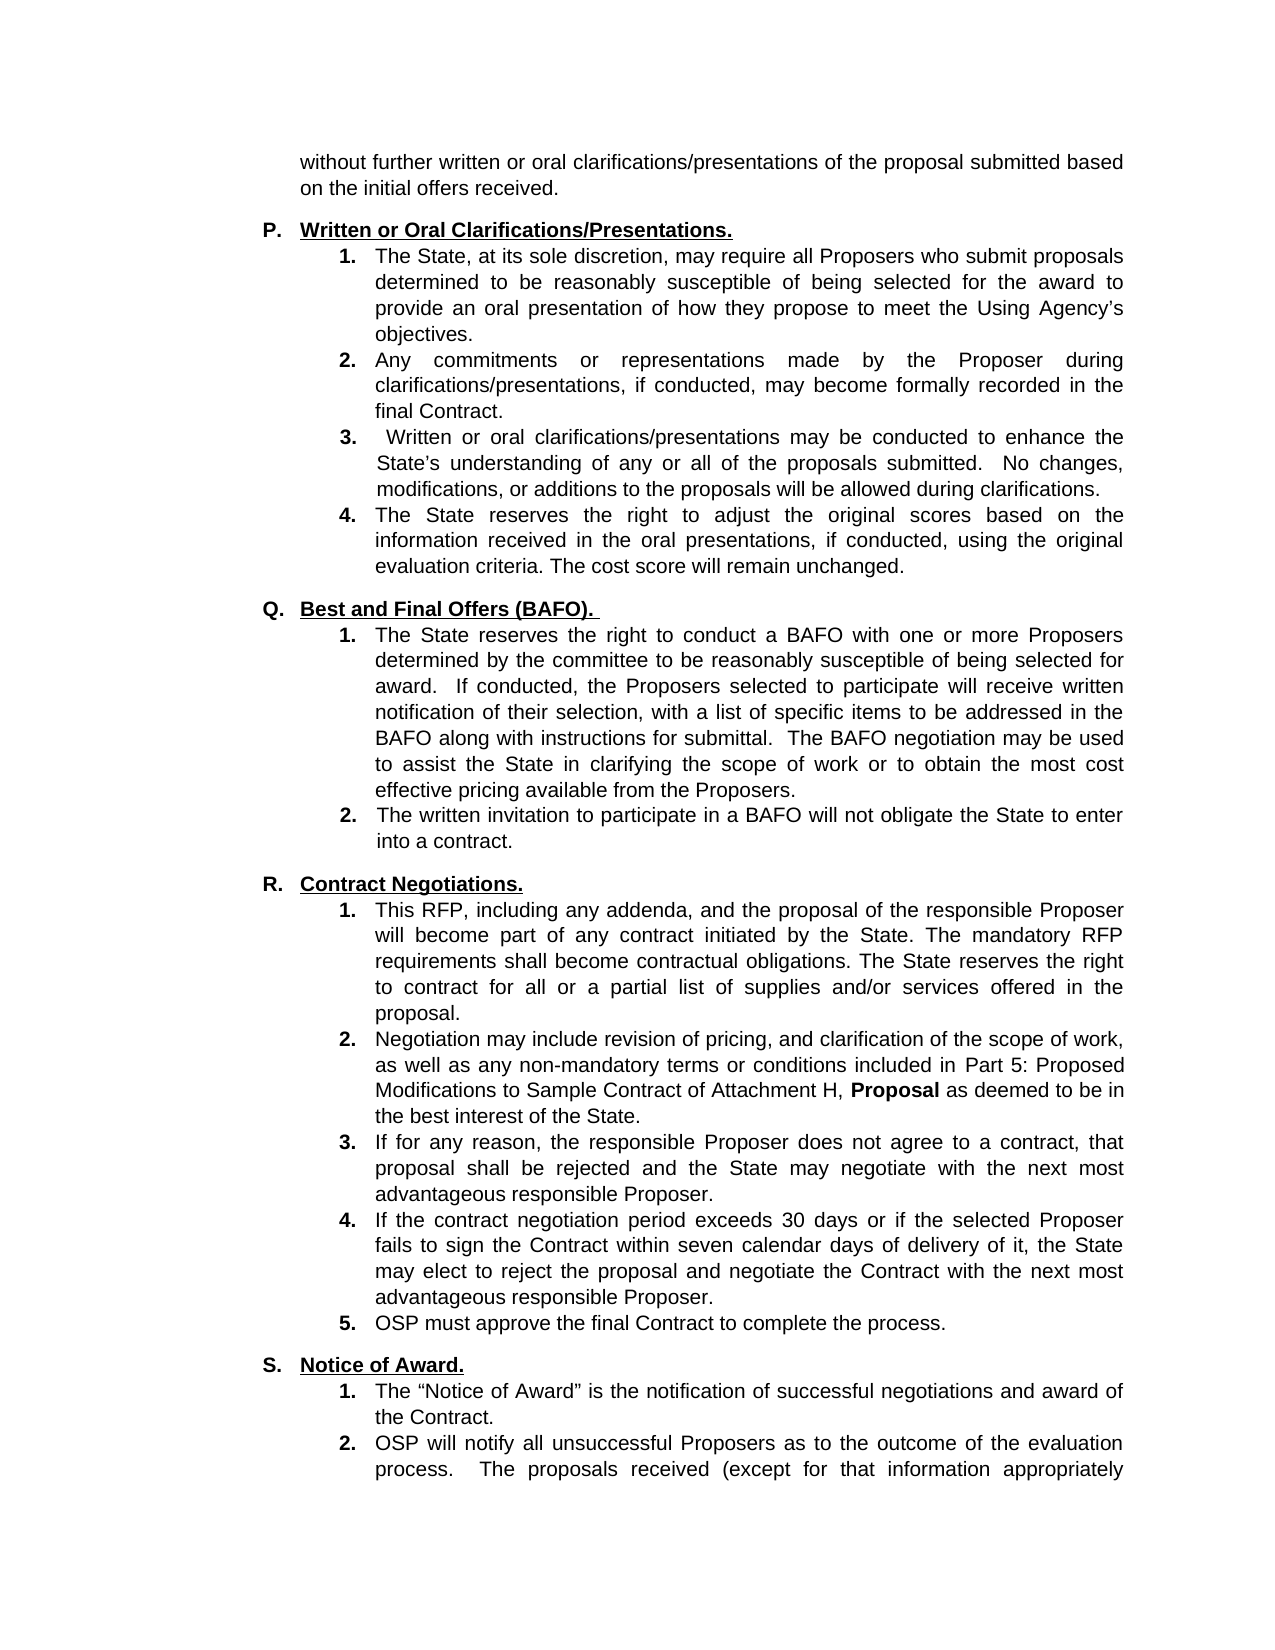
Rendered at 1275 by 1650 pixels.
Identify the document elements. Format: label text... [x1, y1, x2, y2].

list If for any reason, the responsible Proposer does not agree to a contract, that proposal shall be rejected and the State may negotiate with the next most advantageous responsible Proposer. [356, 1130, 1125, 1206]
list Negotiation may include revision of pricing, and clarification of the scope of work, as well as any non-mandatory terms or conditions included in Part 5: Proposed Modifications to Sample Contract of Attachment H, Proposal as deemed to be in the best interest of the State. [356, 1027, 1125, 1128]
list The State reserves the right to conduct a BAFO with one or more Proposers determined by the committee to be reasonably susceptible of being selected for award. If conducted, the Proposers selected to participate will receive written notification of their selection, with a list of specific items to be addressed in the BAFO along with instructions for submittal. The BAFO negotiation may be used to assist the State in clarifying the scope of work or to obtain the most cost effective pricing available from the Proposers. [356, 622, 1125, 801]
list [262, 150, 1125, 200]
list The “Notice of Award” is the notification of successful negotiations and award of the Contract. [356, 1379, 1125, 1429]
list OSP must approve the final Contract to complete the process. [356, 1311, 1125, 1335]
list Any commitments or representations made by the Proposer during clarifications/presentations, if conducted, may become formally recorded in the final Contract. [356, 347, 1125, 423]
list The State reserves the right to adjust the original scores based on the information received in the oral presentations, if conducted, using the original evaluation criteria. The cost score will remain unchanged. [356, 502, 1125, 578]
list Notice of Award. [262, 1353, 1125, 1377]
list Written or Oral Clarifications/Presentations. [262, 218, 1125, 242]
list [356, 1431, 1125, 1481]
list Written or oral clarifications/presentations may be conducted to enhance the State’s understanding of any or all of the proposals submitted. No changes, modifications, or additions to the proposals will be allowed during clarifications. [357, 425, 1125, 501]
list Contract Negotiations. [262, 872, 1125, 896]
list The State, at its sole discretion, may require all Proposers who submit proposals determined to be reasonably susceptible of being selected for the award to provide an oral presentation of how they propose to meet the Using Agency’s objectives. [356, 244, 1125, 346]
list This RFP, including any addenda, and the proposal of the responsible Proposer will become part of any contract initiated by the State. The mandatory RFP requirements shall become contractual obligations. The State reserves the right to contract for all or a partial list of supplies and/or services offered in the proposal. [356, 897, 1125, 1025]
list Best and Final Offers (BAFO). [262, 597, 1125, 621]
list If the contract negotiation period exceeds 30 days or if the selected Proposer fails to sign the Contract within seven calendar days of delivery of it, the State may elect to reject the proposal and negotiate the Contract with the next most advantageous responsible Proposer. [356, 1207, 1125, 1309]
list The written invitation to participate in a BAFO will not obligate the State to enter into a contract. [357, 803, 1125, 853]
